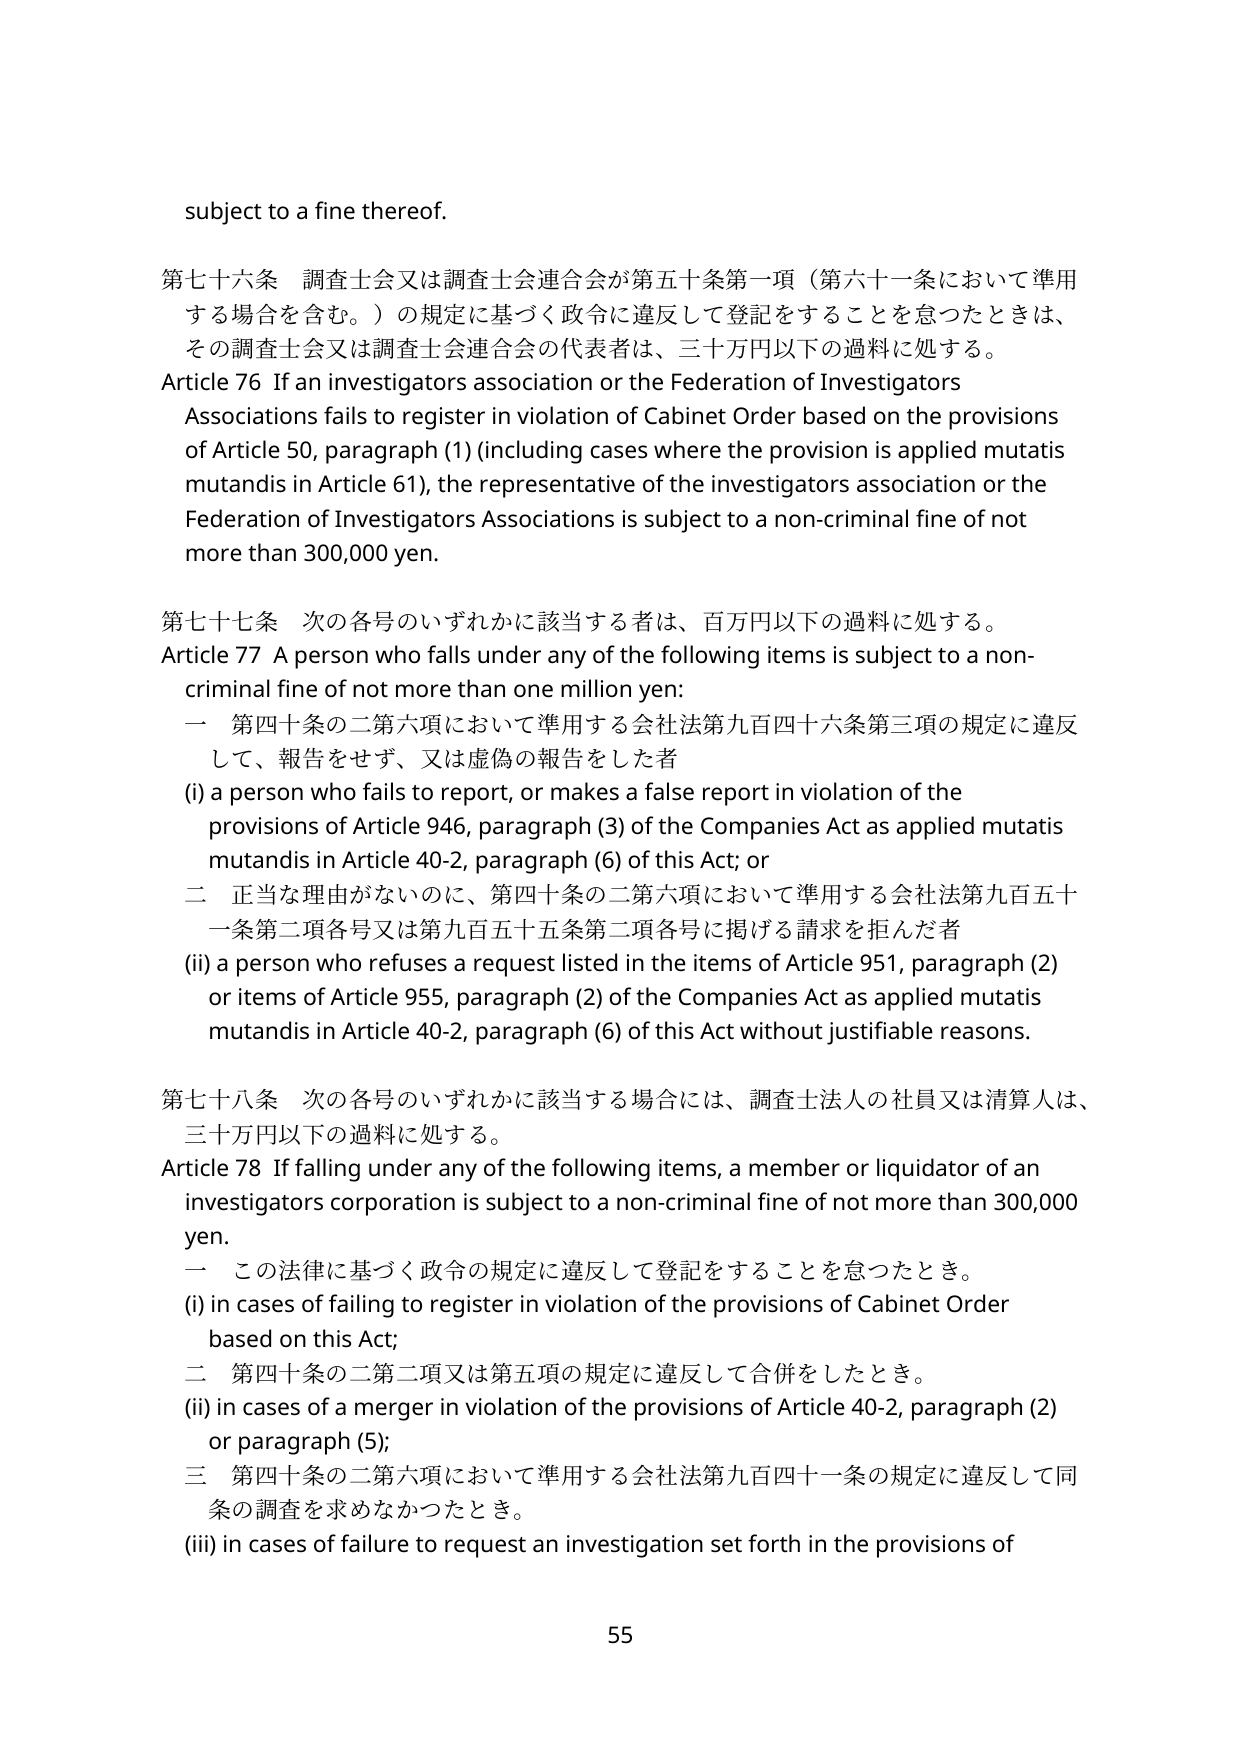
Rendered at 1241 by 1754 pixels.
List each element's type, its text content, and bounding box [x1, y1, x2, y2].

text 二 正当な理由がないのに、第四十条の二第六項において準用する会社法第九百五十一条第二項各号又は第九百五十五条第二項各号に掲げる請求を拒んだ者 [184, 877, 1079, 945]
text 一 第四十条の二第六項において準用する会社法第九百四十六条第三項の規定に違反して、報告をせず、又は虚偽の報告をした者 [184, 706, 1079, 774]
text Article 78 If falling under any of the following items, a member or liquidator of an investigators corporation is subject to a non-criminal fine of not more than 300,000 yen. [161, 1150, 1079, 1253]
text (ii) a person who refuses a request listed in the items of Article 951, paragraph (2) or items of Article 955, paragraph (2) of the Companies Act as applied mutatis mutandis in Article 40-2, paragraph (6) of this Act without justifiable reasons. [184, 945, 1079, 1048]
text (i) a person who fails to report, or makes a false report in violation of the provisions of Article 946, paragraph (3) of the Companies Act as applied mutatis mutandis in Article 40-2, paragraph (6) of this Act; or [184, 774, 1079, 877]
text 第七十七条 次の各号のいずれかに該当する者は、百万円以下の過料に処する。 [161, 604, 1079, 638]
text Article 77 A person who falls under any of the following items is subject to a non-criminal fine of not more than one million yen: [161, 638, 1079, 706]
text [161, 194, 1079, 228]
text Article 76 If an investigators association or the Federation of Investigators Associations fails to register in violation of Cabinet Order based on the provisions of Article 50, paragraph (1) (including cases where the provision is applied mutatis mutandis in Article 61), the representative of the investigators association or the Federation of Investigators Associations is subject to a non-criminal fine of not more than 300,000 yen. [161, 364, 1079, 569]
text 第七十六条 調査士会又は調査士会連合会が第五十条第一項（第六十一条において準用する場合を含む。）の規定に基づく政令に違反して登記をすることを怠つたときは、その調査士会又は調査士会連合会の代表者は、三十万円以下の過料に処する。 [161, 262, 1079, 364]
text 三 第四十条の二第六項において準用する会社法第九百四十一条の規定に違反して同条の調査を求めなかつたとき。 [184, 1458, 1079, 1526]
text 二 第四十条の二第二項又は第五項の規定に違反して合併をしたとき。 [184, 1355, 1079, 1389]
text (ii) in cases of a merger in violation of the provisions of Article 40-2, paragraph (2) or paragraph (5); [184, 1389, 1079, 1458]
text (i) in cases of failing to register in violation of the provisions of Cabinet Order based on this Act; [184, 1287, 1079, 1355]
text 一 この法律に基づく政令の規定に違反して登記をすることを怠つたとき。 [184, 1253, 1079, 1287]
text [184, 1526, 1079, 1560]
text 第七十八条 次の各号のいずれかに該当する場合には、調査士法人の社員又は清算人は、三十万円以下の過料に処する。 [161, 1082, 1079, 1150]
